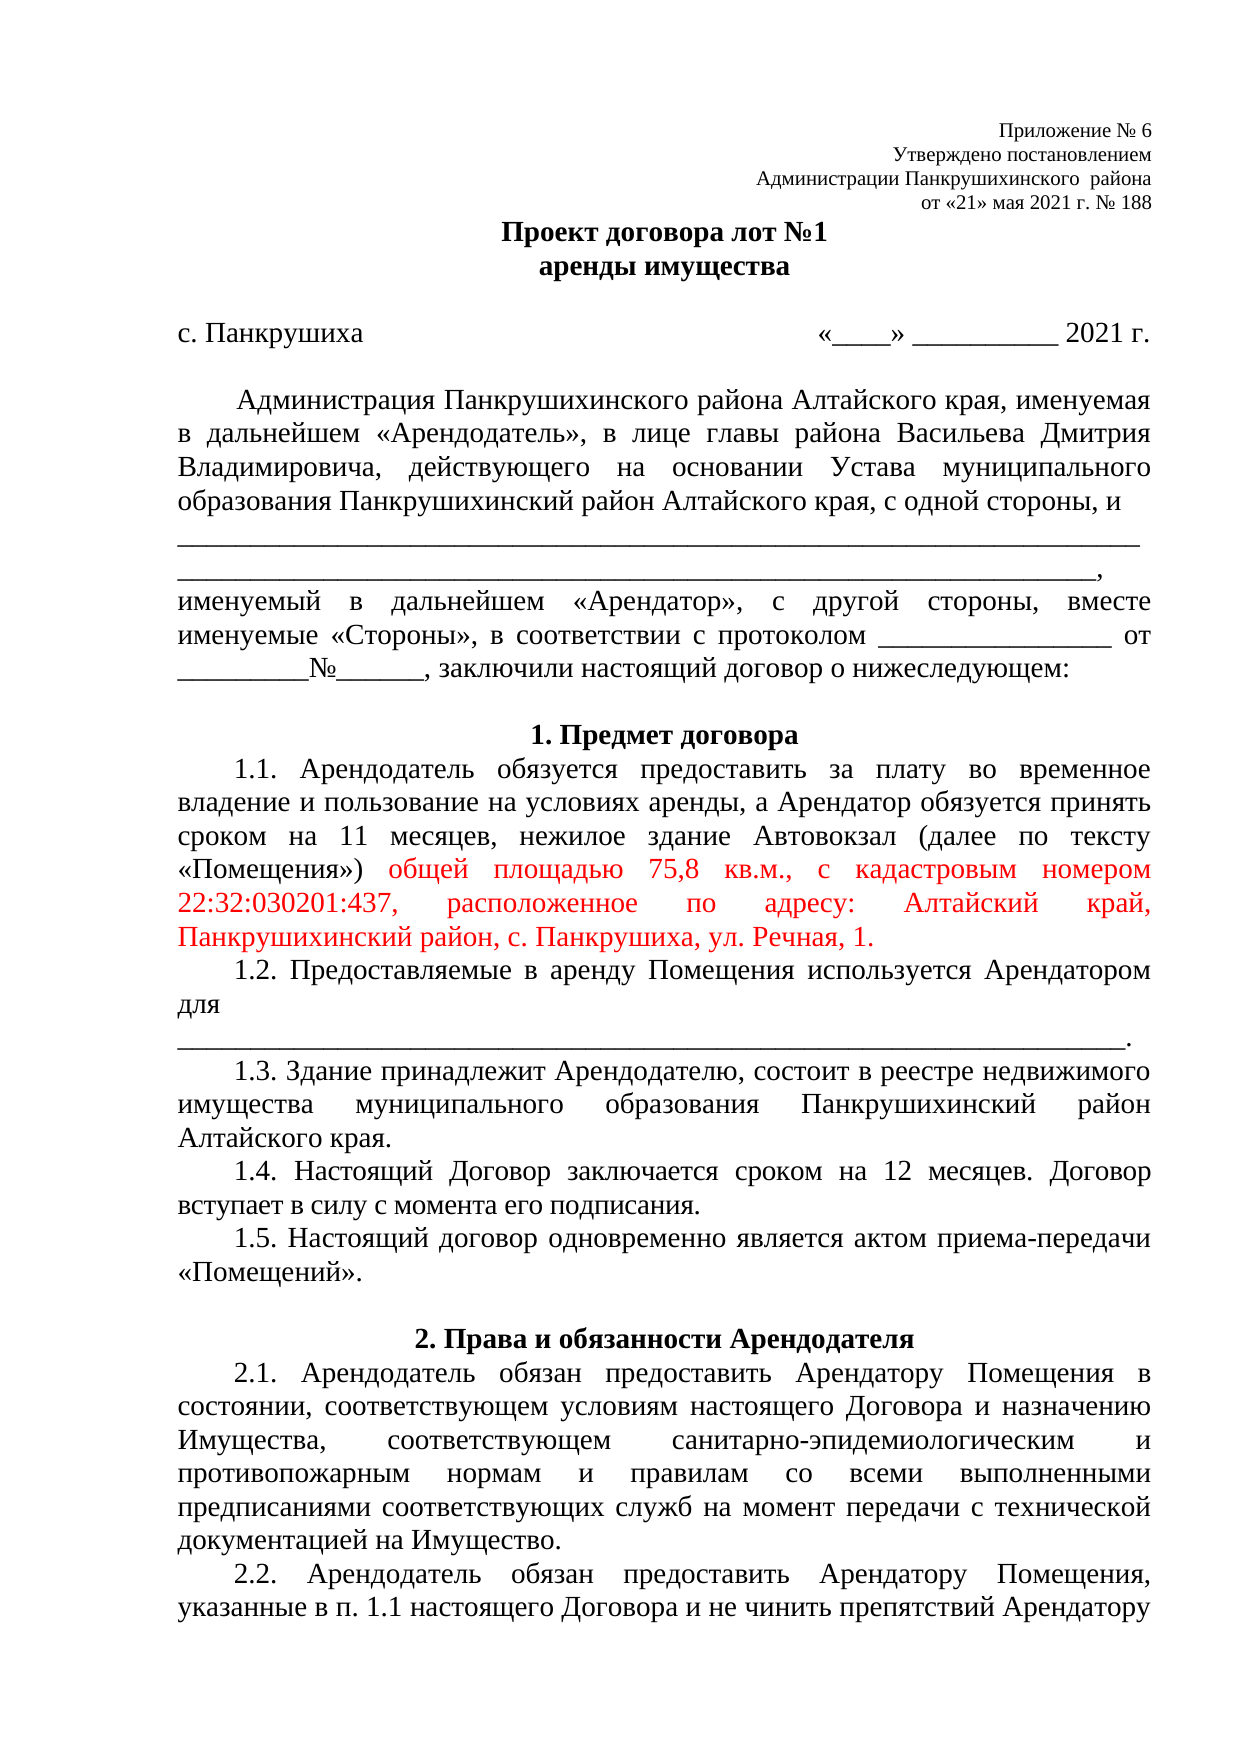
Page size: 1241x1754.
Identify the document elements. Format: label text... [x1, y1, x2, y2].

text Приложение № 6 [177, 118, 1152, 142]
text 1.1. Арендодатель обязуется предоставить за плату во временное владение и пользование на условиях аренды, а Арендатор обязуется принять сроком на 11 месяцев, нежилое здание Автовокзал (далее по тексту «Помещения») общей площадью 75,8 кв.м., с кадастровым номером 22:32:030201:437, расположенное по адресу: Алтайский край, Панкрушихинский район, с. Панкрушиха, ул. Речная, 1. [177, 751, 1152, 952]
text от «21» мая 2021 г. № 188 [177, 190, 1152, 214]
text Утверждено постановлением [177, 142, 1152, 166]
text 2. Права и обязанности Арендодателя [177, 1321, 1152, 1355]
text Администрации Панкрушихинского района [177, 166, 1152, 190]
text Проект договора лот №1 [177, 214, 1152, 248]
text 1.2. Предоставляемые в аренду Помещения используется Арендатором для _________________________________________________________________. [177, 952, 1152, 1053]
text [177, 1556, 1152, 1623]
text Администрация Панкрушихинского района Алтайского края, именуемая в дальнейшем «Арендодатель», в лице главы района Васильева Дмитрия Владимировича, действующего на основании Устава муниципального образования Панкрушихинский район Алтайского края, с одной стороны, и [177, 382, 1152, 516]
text 1.4. Настоящий Договор заключается сроком на 12 месяцев. Договор вступает в силу с момента его подписания. [177, 1153, 1152, 1221]
text с. Панкрушиха «____» __________ 2021 г. [177, 315, 1152, 348]
text 1.5. Настоящий договор одновременно является актом приема-передачи «Помещений». [177, 1221, 1152, 1288]
text 1. Предмет договора [177, 717, 1152, 751]
text аренды имущества [177, 248, 1152, 281]
text _________________________________________________________________________________________________________________________________, именуемый в дальнейшем «Арендатор», с другой стороны, вместе именуемые «Стороны», в соответствии с протоколом ________________ от _________№______, заключили настоящий договор о нижеследующем: [177, 516, 1152, 684]
text 2.1. Арендодатель обязан предоставить Арендатору Помещения в состоянии, соответствующем условиям настоящего Договора и назначению Имущества, соответствующем санитарно-эпидемиологическим и противопожарным нормам и правилам со всеми выполненными предписаниями соответствующих служб на момент передачи с технической документацией на Имущество. [177, 1355, 1152, 1556]
text 1.3. Здание принадлежит Арендодателю, состоит в реестре недвижимого имущества муниципального образования Панкрушихинский район Алтайского края. [177, 1053, 1152, 1153]
